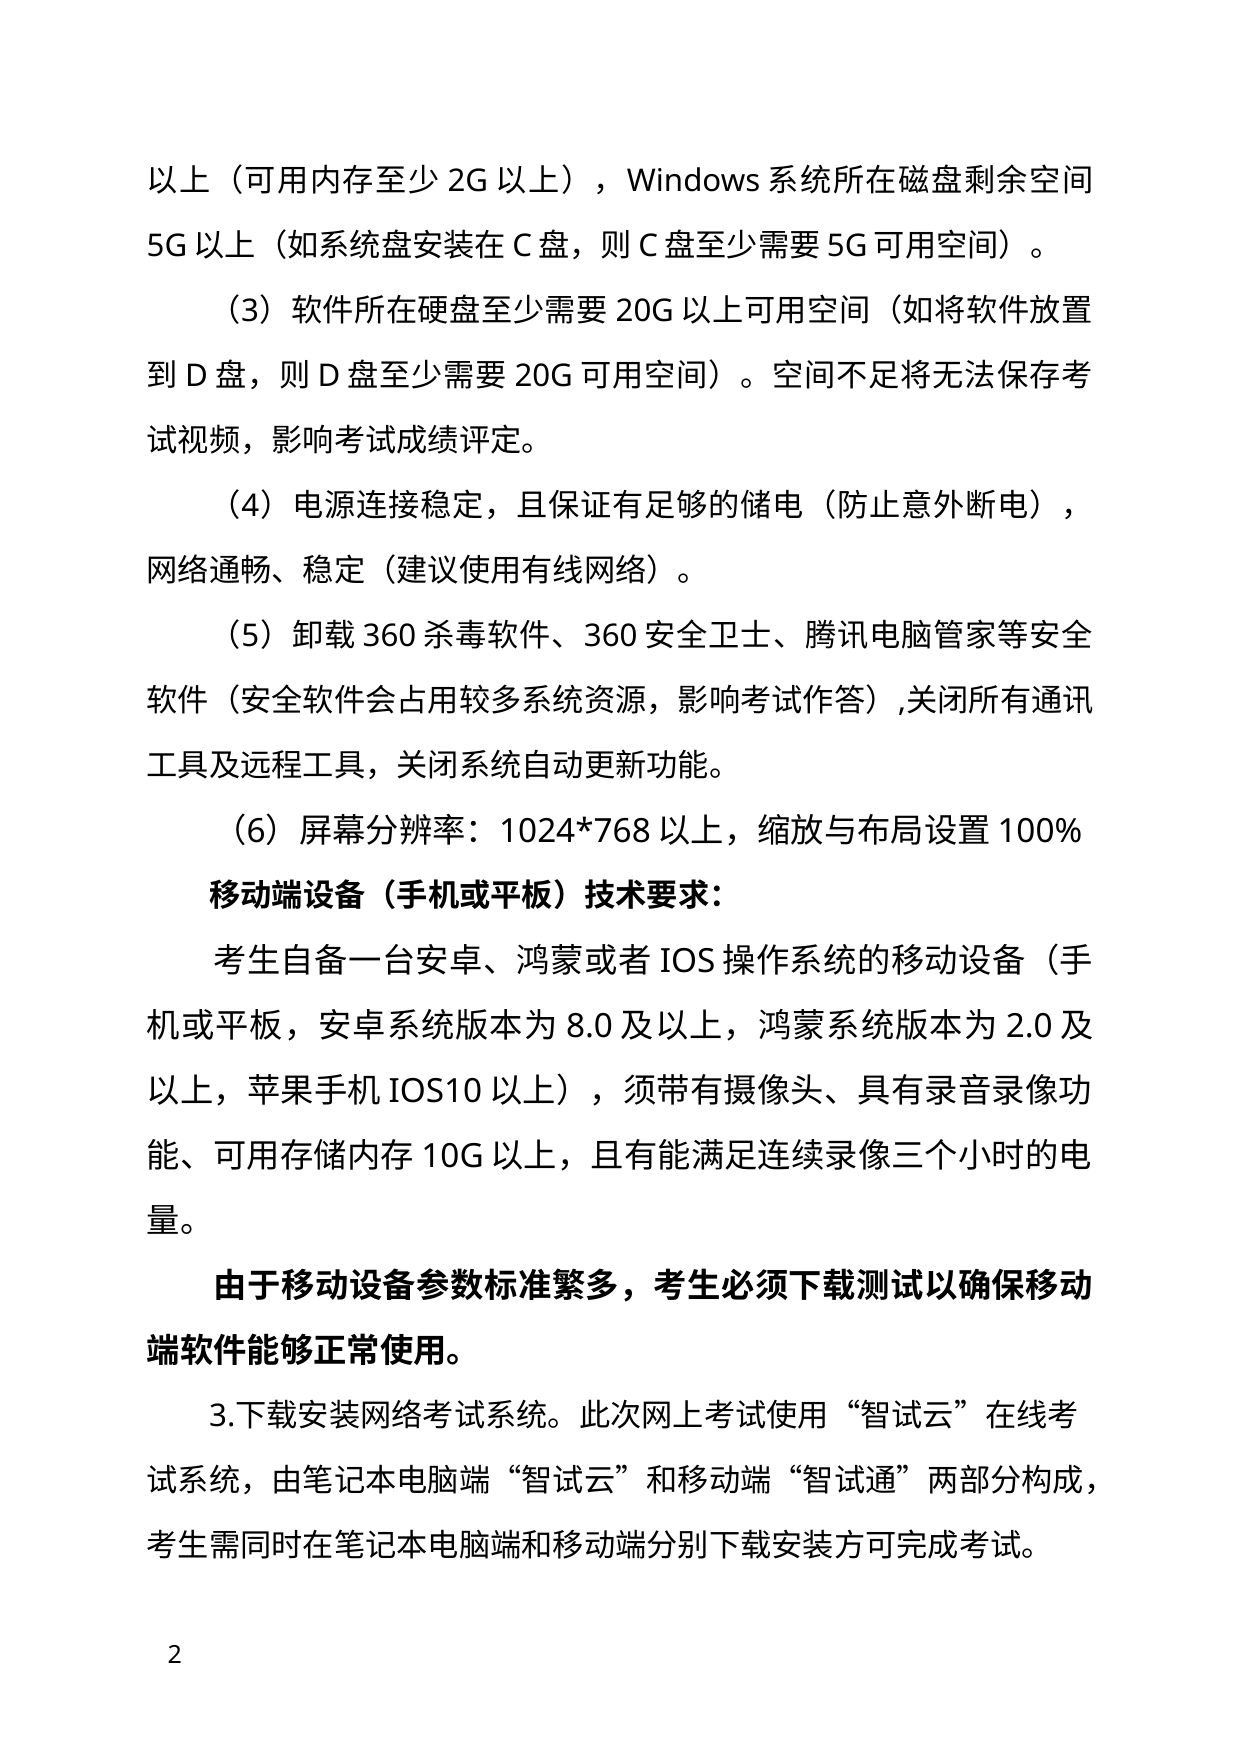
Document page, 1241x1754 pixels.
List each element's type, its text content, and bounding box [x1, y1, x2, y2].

text （5）卸载360杀毒软件、360安全卫士、腾讯电脑管家等安全软件（安全软件会占用较多系统资源，影响考试作答）,关闭所有通讯工具及远程工具，关闭系统自动更新功能。 [146, 601, 1094, 796]
text 考生自备一台安卓、鸿蒙或者IOS操作系统的移动设备（手机或平板，安卓系统版本为8.0及以上，鸿蒙系统版本为2.0及以上，苹果手机IOS10以上），须带有摄像头、具有录音录像功能、可用存储内存10G以上，且有能满足连续录像三个小时的电量。 [146, 926, 1094, 1251]
text （3）软件所在硬盘至少需要20G以上可用空间（如将软件放置到D盘，则D盘至少需要20G可用空间）。空间不足将无法保存考试视频，影响考试成绩评定。 [146, 276, 1094, 471]
text （6）屏幕分辨率：1024*768以上，缩放与布局设置100% [146, 796, 1094, 861]
text 移动端设备（手机或平板）技术要求： [146, 861, 1094, 926]
text 由于移动设备参数标准繁多，考生必须下载测试以确保移动端软件能够正常使用。 [146, 1251, 1094, 1381]
text 3.下载安装网络考试系统。此次网上考试使用“智试云”在线考试系统，由笔记本电脑端“智试云”和移动端“智试通”两部分构成，考生需同时在笔记本电脑端和移动端分别下载安装方可完成考试。 [146, 1381, 1094, 1576]
text （4）电源连接稳定，且保证有足够的储电（防止意外断电），网络通畅、稳定（建议使用有线网络）。 [146, 471, 1094, 601]
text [146, 146, 1094, 276]
